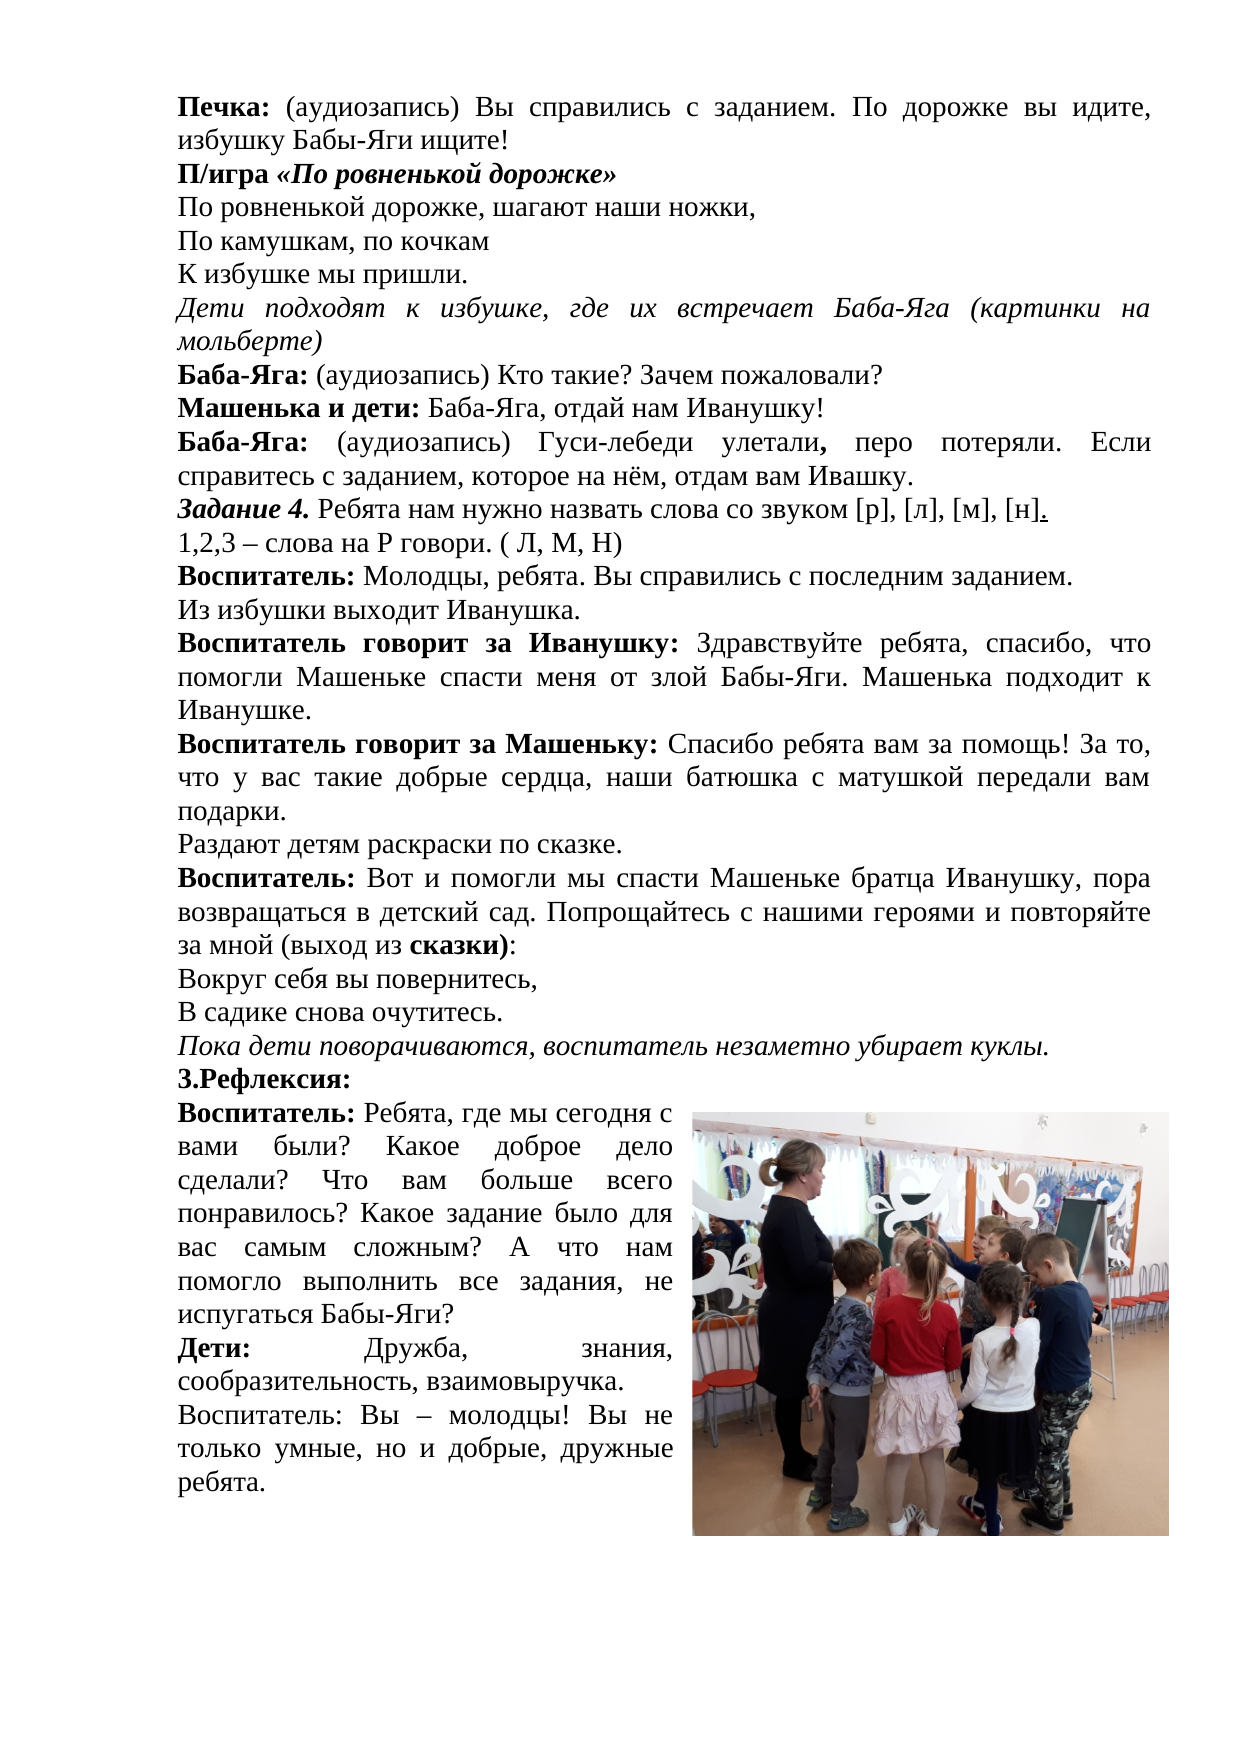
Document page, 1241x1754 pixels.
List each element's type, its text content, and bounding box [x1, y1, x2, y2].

text Пока дети поворачиваются, воспитатель незаметно убирает куклы. [177, 692, 1152, 726]
text Воспитатель: Вы – молодцы! Вы не только умные, но и добрые, дружные ребята. [177, 1061, 692, 1162]
text Воспитатель говорит за Машеньку: Спасибо ребята вам за помощь! За то, что у вас такие добрые сердца, наши батюшка с матушкой передали вам подарки. [177, 391, 1152, 491]
text Раздают детям раскраски по сказке. [177, 491, 1152, 525]
text 1,2,3 – слова на Р говори. ( Л, М, Н) [177, 189, 1152, 223]
text 3.Рефлексия: [177, 726, 1152, 759]
picture [692, 777, 1169, 1199]
text Воспитатель: Молодцы, ребята. Вы справились с последним заданием. [177, 223, 1152, 256]
text Из избушки выходит Иванушка. [177, 256, 1152, 290]
text Задание 4. Ребята нам нужно назвать слова со звуком [р], [л], [м], [н]. [177, 156, 1152, 189]
text Баба-Яга: (аудиозапись) Гуси-лебеди улетали, перо потеряли. Если справитесь с заданием, которое на нём, отдам вам Ивашку. [177, 89, 1152, 156]
text Дети: Дружба, знания, сообразительность, взаимовыручка. [177, 994, 692, 1061]
text Воспитатель говорит за Иванушку: Здравствуйте ребята, спасибо, что помогли Машеньке спасти меня от злой Бабы-Яги. Машенька подходит к Иванушке. [177, 290, 1152, 391]
text Воспитатель: Вот и помогли мы спасти Машеньке братца Иванушку, пора возвращаться в детский сад. Попрощайтесь с нашими героями и повторяйте за мной (выход из сказки): [177, 525, 1152, 625]
text Воспитатель: Ребята, где мы сегодня с вами были? Какое доброе дело сделали? Что вам больше всего понравилось? Какое задание было для вас самым сложным? А что нам помогло выполнить все задания, не испугаться Бабы-Яги? [177, 759, 1152, 994]
text Вокруг себя вы повернитесь, [177, 625, 1152, 659]
text В садике снова очутитесь. [177, 659, 1152, 692]
